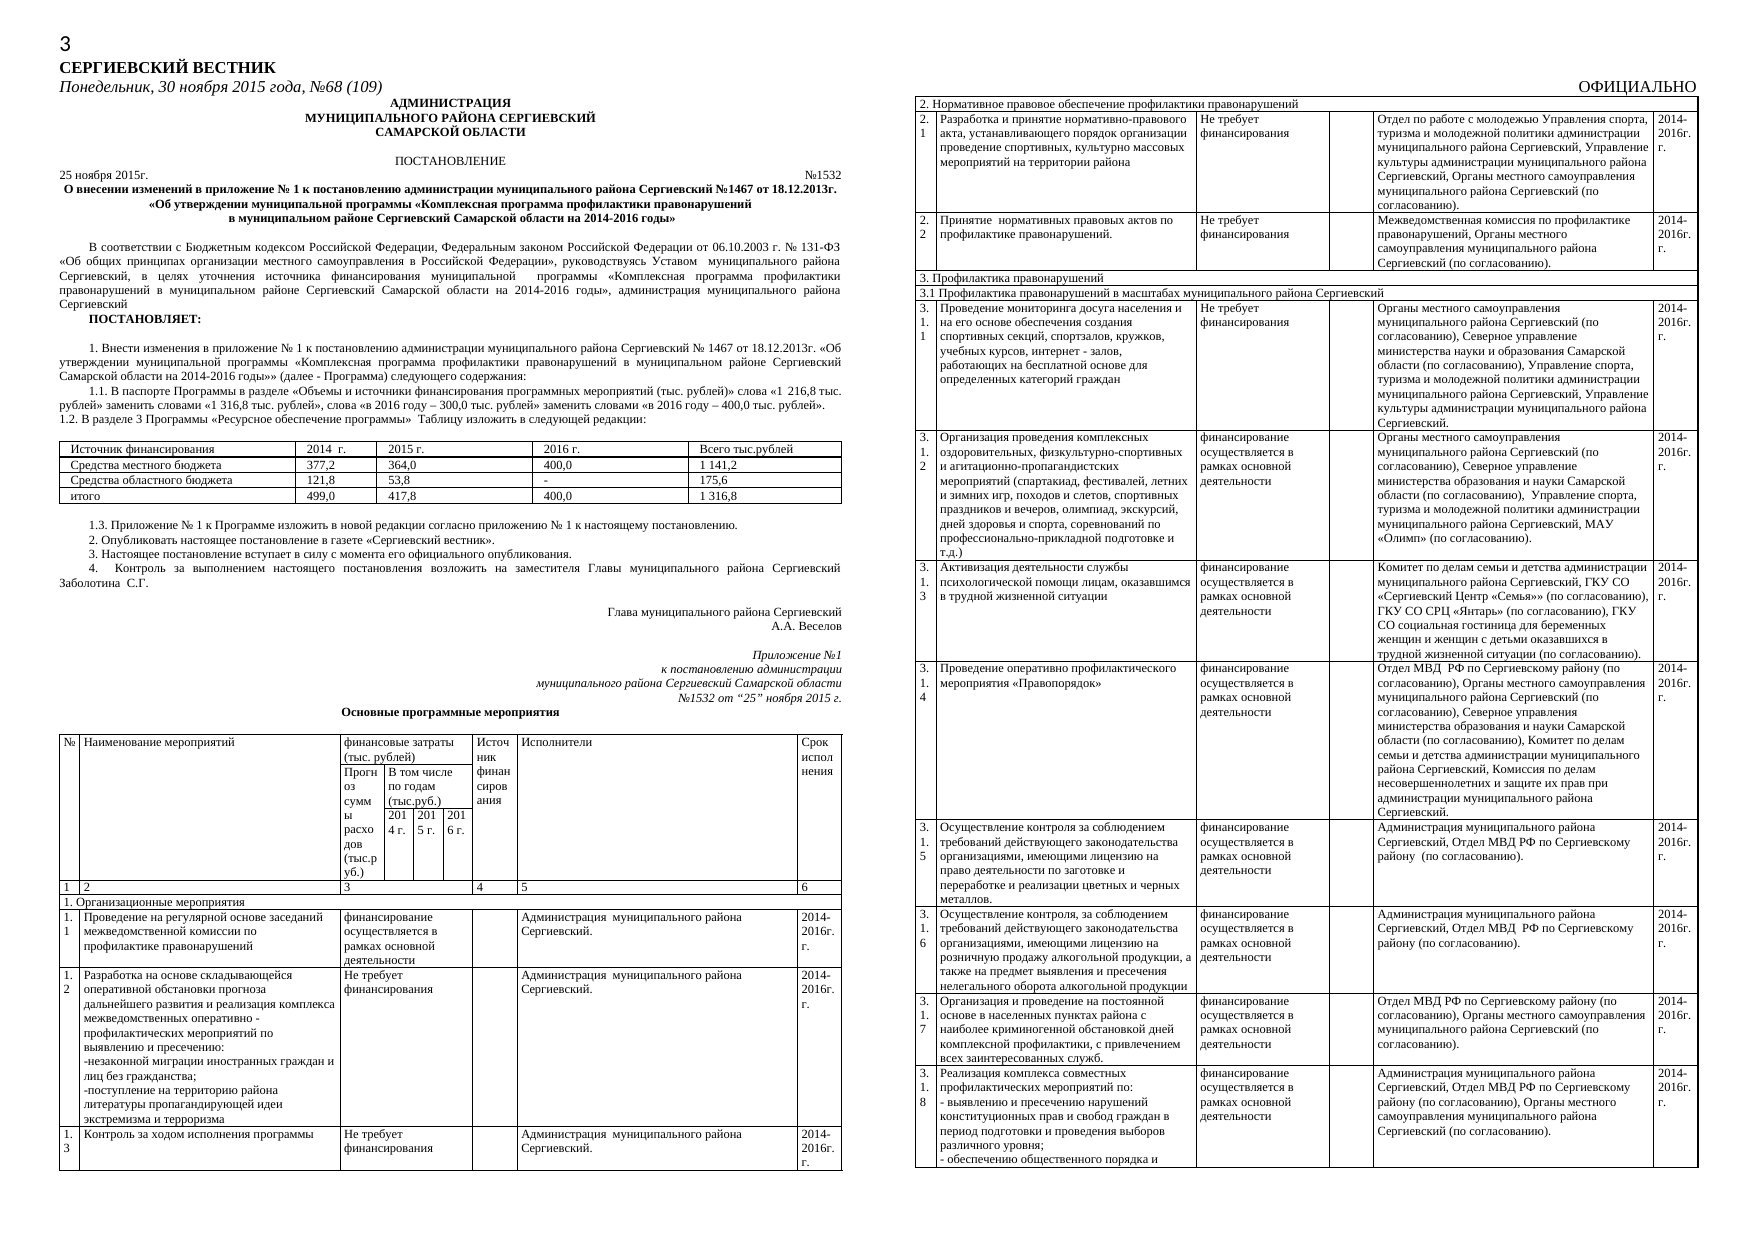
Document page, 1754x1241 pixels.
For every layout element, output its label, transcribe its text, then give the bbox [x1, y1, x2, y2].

table_cell Межведомственная комиссия по профилактике правонарушений, Органы местного самоуправления муниципального района Сергиевский (по согласованию). [1374, 213, 1653, 270]
table_cell Администрация муниципального района Сергиевский. [518, 968, 797, 1126]
table_cell Администрация муниципального района Сергиевский, Отдел МВД РФ по Сергиевскому району (по согласованию). [1374, 820, 1653, 906]
text №1532 от “25” ноября 2015 г. [59, 691, 842, 705]
table_header 2016 г. [533, 442, 688, 456]
text Глава муниципального района Сергиевский [59, 604, 842, 619]
table_cell финансирование осуществляется в рамках основной деятельности [1197, 820, 1329, 906]
text Основные программные мероприятия [59, 705, 842, 719]
text 3. Настоящее постановление вступает в силу с момента его официального опубликования. [59, 547, 842, 561]
table_cell Организация проведения комплексных оздоровительных, физкультурно-спортивных и агитационно-пропагандистских мероприятий (спартакиад, фестивалей, летних и зимних игр, походов и слетов, спортивных праздников и вечеров, олимпиад, экскурсий, дней здоровья и спорта, соревнований по профессионально-прикладной подготовке и т.д.) [937, 431, 1196, 559]
text к постановлению администрации [59, 662, 842, 676]
table_cell [473, 910, 517, 967]
table_cell [1330, 994, 1373, 1065]
table_cell 2 [80, 881, 340, 894]
table_header 2015 г. [377, 442, 532, 456]
table_cell 2014-2016г.г. [1654, 431, 1697, 559]
table_cell 2016 г. [444, 809, 472, 879]
table_cell В том числе по годам (тыс.руб.) [385, 765, 472, 808]
table_cell 2015 г. [414, 809, 443, 879]
table_cell 400,0 [533, 458, 688, 472]
table_cell [1330, 213, 1373, 270]
text муниципального района Сергиевский Самарской области [59, 676, 842, 691]
table_cell Проведение на регулярной основе заседаний межведомственной комиссии по профилактике правонарушений [80, 910, 340, 967]
table_header Исполнители [518, 735, 797, 879]
table_cell Активизация деятельности службы психологической помощи лицам, оказавшимся в трудной жизненной ситуации [937, 561, 1196, 661]
table_cell Контроль за ходом исполнения программы [80, 1127, 340, 1169]
text В соответствии с Бюджетным кодексом Российской Федерации, Федеральным законом Российской Федерации от 06.10.2003 г. № 131-ФЗ «Об общих принципах организации местного самоуправления в Российской Федерации», руководствуясь Уставом муниципального района Сергиевский, в целях уточнения источника финансирования муниципальной программы «Комплексная программа профилактики правонарушений в муниципальном районе Сергиевский Самарской области на 2014-2016 годы», администрация муниципального района Сергиевский [59, 240, 842, 312]
table_cell 2. Нормативное правовое обеспечение профилактики правонарушений [916, 97, 1697, 111]
table_cell 6 [798, 881, 841, 894]
table_cell 175,6 [689, 473, 841, 487]
table_cell 499,0 [296, 488, 376, 503]
text МУНИЦИПАЛЬНОГО РАЙОНА СЕРГИЕВСКИЙ [59, 110, 842, 125]
text 1.3. Приложение № 1 к Программе изложить в новой редакции согласно приложению № 1 к настоящему постановлению. [59, 518, 842, 532]
table_cell 1. Организационные мероприятия [60, 895, 841, 909]
table_cell 4 [473, 881, 517, 894]
table_cell 3.1.1 [916, 301, 936, 430]
table_cell [1330, 1066, 1373, 1166]
table_cell 1 [60, 881, 79, 894]
text ПОСТАНОВЛЯЕТ: [59, 312, 842, 326]
table_cell Отдел МВД РФ по Сергиевскому району (по согласованию), Органы местного самоуправления муниципального района Сергиевский (по согласованию). [1374, 994, 1653, 1065]
table_cell 400,0 [533, 488, 688, 503]
text САМАРСКОЙ ОБЛАСТИ [59, 125, 842, 139]
table_cell Отдел МВД РФ по Сергиевскому району (по согласованию), Органы местного самоуправления муниципального района Сергиевский (по согласованию), Северное управления министерства образования и науки Самарской области (по согласованию), Комитет по делам семьи и детства администрации муниципального района Сергиевский, Комиссия по делам несовершеннолетних и защите их прав при администрации муниципального района Сергиевский. [1374, 662, 1653, 819]
table_cell [1330, 112, 1373, 212]
text 1. Внести изменения в приложение № 1 к постановлению администрации муниципального района Сергиевский № 1467 от 18.12.2013г. «Об утверждении муниципальной программы «Комплексная программа профилактики правонарушений в муниципальном районе Сергиевский Самарской области на 2014-2016 годы»» (далее - Программа) следующего содержания: [59, 340, 842, 383]
table_cell 53,8 [377, 473, 532, 487]
table_header 2014 г. [296, 442, 376, 456]
table_cell 2.2 [916, 213, 936, 270]
table_cell 3. Профилактика правонарушений [916, 271, 1697, 285]
table_cell [1330, 907, 1373, 993]
table_cell 2014-2016г.г. [1654, 662, 1697, 819]
text 2. Опубликовать настоящее постановление в газете «Сергиевский вестник». [59, 532, 842, 547]
table_cell Средства местного бюджета [60, 458, 295, 472]
table_header финансовые затраты (тыс. рублей) [341, 735, 472, 764]
table_cell 3.1.3 [916, 561, 936, 661]
table_cell - [533, 473, 688, 487]
table_cell [1330, 431, 1373, 559]
table_cell Осуществление контроля за соблюдением требований действующего законодательства организациями, имеющими лицензию на право деятельности по заготовке и переработке и реализации цветных и черных металлов. [937, 820, 1196, 906]
table_cell 3.1.4 [916, 662, 936, 819]
table_cell Администрация муниципального района Сергиевский, Отдел МВД РФ по Сергиевскому району (по согласованию). [1374, 907, 1653, 993]
table_cell [1330, 662, 1373, 819]
table_cell Администрация муниципального района Сергиевский. [518, 1127, 797, 1169]
table_cell 1.3 [60, 1127, 79, 1169]
table_cell 1 316,8 [689, 488, 841, 503]
table_cell Комитет по делам семьи и детства администрации муниципального района Сергиевский, ГКУ СО «Сергиевский Центр «Семья»» (по согласованию), ГКУ СО СРЦ «Янтарь» (по согласованию), ГКУ СО социальная гостиница для беременных женщин и женщин с детьми оказавшихся в трудной жизненной ситуации (по согласованию). [1374, 561, 1653, 661]
text 25 ноября 2015г. №1532 [59, 168, 842, 182]
table_cell итого [60, 488, 295, 503]
table_cell 2014-2016г.г. [798, 910, 841, 967]
table_cell Принятие нормативных правовых актов по профилактике правонарушений. [937, 213, 1196, 270]
table_cell Администрация муниципального района Сергиевский. [518, 910, 797, 967]
table_cell Осуществление контроля, за соблюдением требований действующего законодательства организациями, имеющими лицензию на розничную продажу алкогольной продукции, а также на предмет выявления и пресечения нелегального оборота алкогольной продукции [937, 907, 1196, 993]
table_cell 2014-2016г.г. [1654, 301, 1697, 430]
table_cell Органы местного самоуправления муниципального района Сергиевский (по согласованию), Северное управление министерства образования и науки Самарской области (по согласованию), Управление спорта, туризма и молодежной политики администрации муниципального района Сергиевский, МАУ «Олимп» (по согласованию). [1374, 431, 1653, 559]
table_cell Средства областного бюджета [60, 473, 295, 487]
table_cell Не требует финансирования [1197, 112, 1329, 212]
table_cell 3.1.5 [916, 820, 936, 906]
text О внесении изменений в приложение № 1 к постановлению администрации муниципального района Сергиевский №1467 от 18.12.2013г. «Об утверждении муниципальной программы «Комплексная программа профилактики правонарушений [59, 182, 842, 211]
table_header Всего тыс.рублей [689, 442, 841, 456]
table_cell 2014-2016г.г. [1654, 561, 1697, 661]
table_cell 2014-2016г.г. [1654, 907, 1697, 993]
table_cell 121,8 [296, 473, 376, 487]
table_cell 5 [518, 881, 797, 894]
table_cell [1330, 301, 1373, 430]
table_cell Разработка и принятие нормативно-правового акта, устанавливающего порядок организации проведение спортивных, культурно массовых мероприятий на территории района [937, 112, 1196, 212]
table_cell 2014-2016г.г. [1654, 1066, 1697, 1166]
table_cell Не требует финансирования [341, 968, 472, 1126]
text 1.1. В паспорте Программы в разделе «Объемы и источники финансирования программных мероприятий (тыс. рублей)» слова «1 216,8 тыс. рублей» заменить словами «1 316,8 тыс. рублей», слова «в 2016 году – 300,0 тыс. рублей» заменить словами «в 2016 году – 400,0 тыс. рублей». [59, 383, 842, 412]
table_cell 2014-2016г.г. [1654, 820, 1697, 906]
text в муниципальном районе Сергиевский Самарской области на 2014-2016 годы» [59, 211, 842, 225]
text 1.2. В разделе 3 Программы «Ресурсное обеспечение программы» Таблицу изложить в следующей редакции: [59, 412, 842, 427]
table_cell финансирование осуществляется в рамках основной деятельности [1197, 907, 1329, 993]
table_cell 2.1 [916, 112, 936, 212]
table_cell финансирование осуществляется в рамках основной деятельности [1197, 994, 1329, 1065]
table_cell Организация и проведение на постоянной основе в населенных пунктах района с наиболее криминогенной обстановкой дней комплексной профилактики, с привлечением всех заинтересованных служб. [937, 994, 1196, 1065]
table_cell 377,2 [296, 458, 376, 472]
table_header Источник финансирования [60, 442, 295, 456]
table_cell финансирование осуществляется в рамках основной деятельности [1197, 431, 1329, 559]
table_cell 3 [341, 881, 472, 894]
table_cell Проведение мониторинга досуга населения и на его основе обеспечения создания спортивных секций, спортзалов, кружков, учебных курсов, интернет - залов, работающих на бесплатной основе для определенных категорий граждан [937, 301, 1196, 430]
table_header Наименование мероприятий [80, 735, 340, 879]
table_header № [60, 735, 79, 879]
text ПОСТАНОВЛЕНИЕ [59, 153, 842, 168]
table_cell 2014-2016г.г. [798, 968, 841, 1126]
table_cell 2014-2016г.г. [1654, 994, 1697, 1065]
table_cell финансирование осуществляется в рамках основной деятельности [1197, 662, 1329, 819]
table_cell 364,0 [377, 458, 532, 472]
table_cell 1.1 [60, 910, 79, 967]
text А.А. Веселов [59, 619, 842, 633]
table_cell Прогноз суммы расходов (тыс.руб.) [341, 765, 384, 879]
table_cell 2014-2016г.г. [798, 1127, 841, 1169]
text Приложение №1 [59, 647, 842, 662]
table_cell 3.1.7 [916, 994, 936, 1065]
table_cell Не требует финансирования [341, 1127, 472, 1169]
table_header Срок исполнения [798, 735, 841, 879]
text АДМИНИСТРАЦИЯ [59, 96, 842, 110]
table_cell 417,8 [377, 488, 532, 503]
table_cell Отдел по работе с молодежью Управления спорта, туризма и молодежной политики администрации муниципального района Сергиевский, Управление культуры администрации муниципального района Сергиевский, Органы местного самоуправления муниципального района Сергиевский (по согласованию). [1374, 112, 1653, 212]
text 4. Контроль за выполнением настоящего постановления возложить на заместителя Главы муниципального района Сергиевский Заболотина С.Г. [59, 561, 842, 590]
table_header Источник финансирования [473, 735, 517, 879]
table_cell 1.2 [60, 968, 79, 1126]
table_cell [1330, 820, 1373, 906]
table_cell Не требует финансирования [1197, 301, 1329, 430]
table_cell 1 141,2 [689, 458, 841, 472]
table_cell 3.1.6 [916, 907, 936, 993]
table_cell 3.1 Профилактика правонарушений в масштабах муниципального района Сергиевский [916, 286, 1697, 300]
table_cell 2014-2016г.г. [1654, 112, 1697, 212]
table_cell Не требует финансирования [1197, 213, 1329, 270]
table_cell [473, 968, 517, 1126]
table_cell 3.1.8 [916, 1066, 936, 1166]
table_cell [1330, 561, 1373, 661]
table_cell финансирование осуществляется в рамках основной деятельности [1197, 561, 1329, 661]
table_cell 2014 г. [385, 809, 413, 879]
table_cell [1197, 1066, 1329, 1166]
table_cell Проведение оперативно профилактического мероприятия «Правопорядок» [937, 662, 1196, 819]
table_cell 3.1.2 [916, 431, 936, 559]
table_cell [473, 1127, 517, 1169]
table_cell Разработка на основе складывающейся оперативной обстановки прогноза дальнейшего развития и реализация комплекса межведомственных оперативно - профилактических мероприятий по выявлению и пресечению: -незаконной миграции иностранных граждан и лиц без гражданства; -поступление на территорию района литературы пропагандирующей идеи экстремизма и терроризма [80, 968, 340, 1126]
table_cell Органы местного самоуправления муниципального района Сергиевский (по согласованию), Северное управление министерства науки и образования Самарской области (по согласованию), Управление спорта, туризма и молодежной политики администрации муниципального района Сергиевский, Управление культуры администрации муниципального района Сергиевский. [1374, 301, 1653, 430]
table_cell 2014-2016г.г. [1654, 213, 1697, 270]
table_cell финансирование осуществляется в рамках основной деятельности [341, 910, 472, 967]
